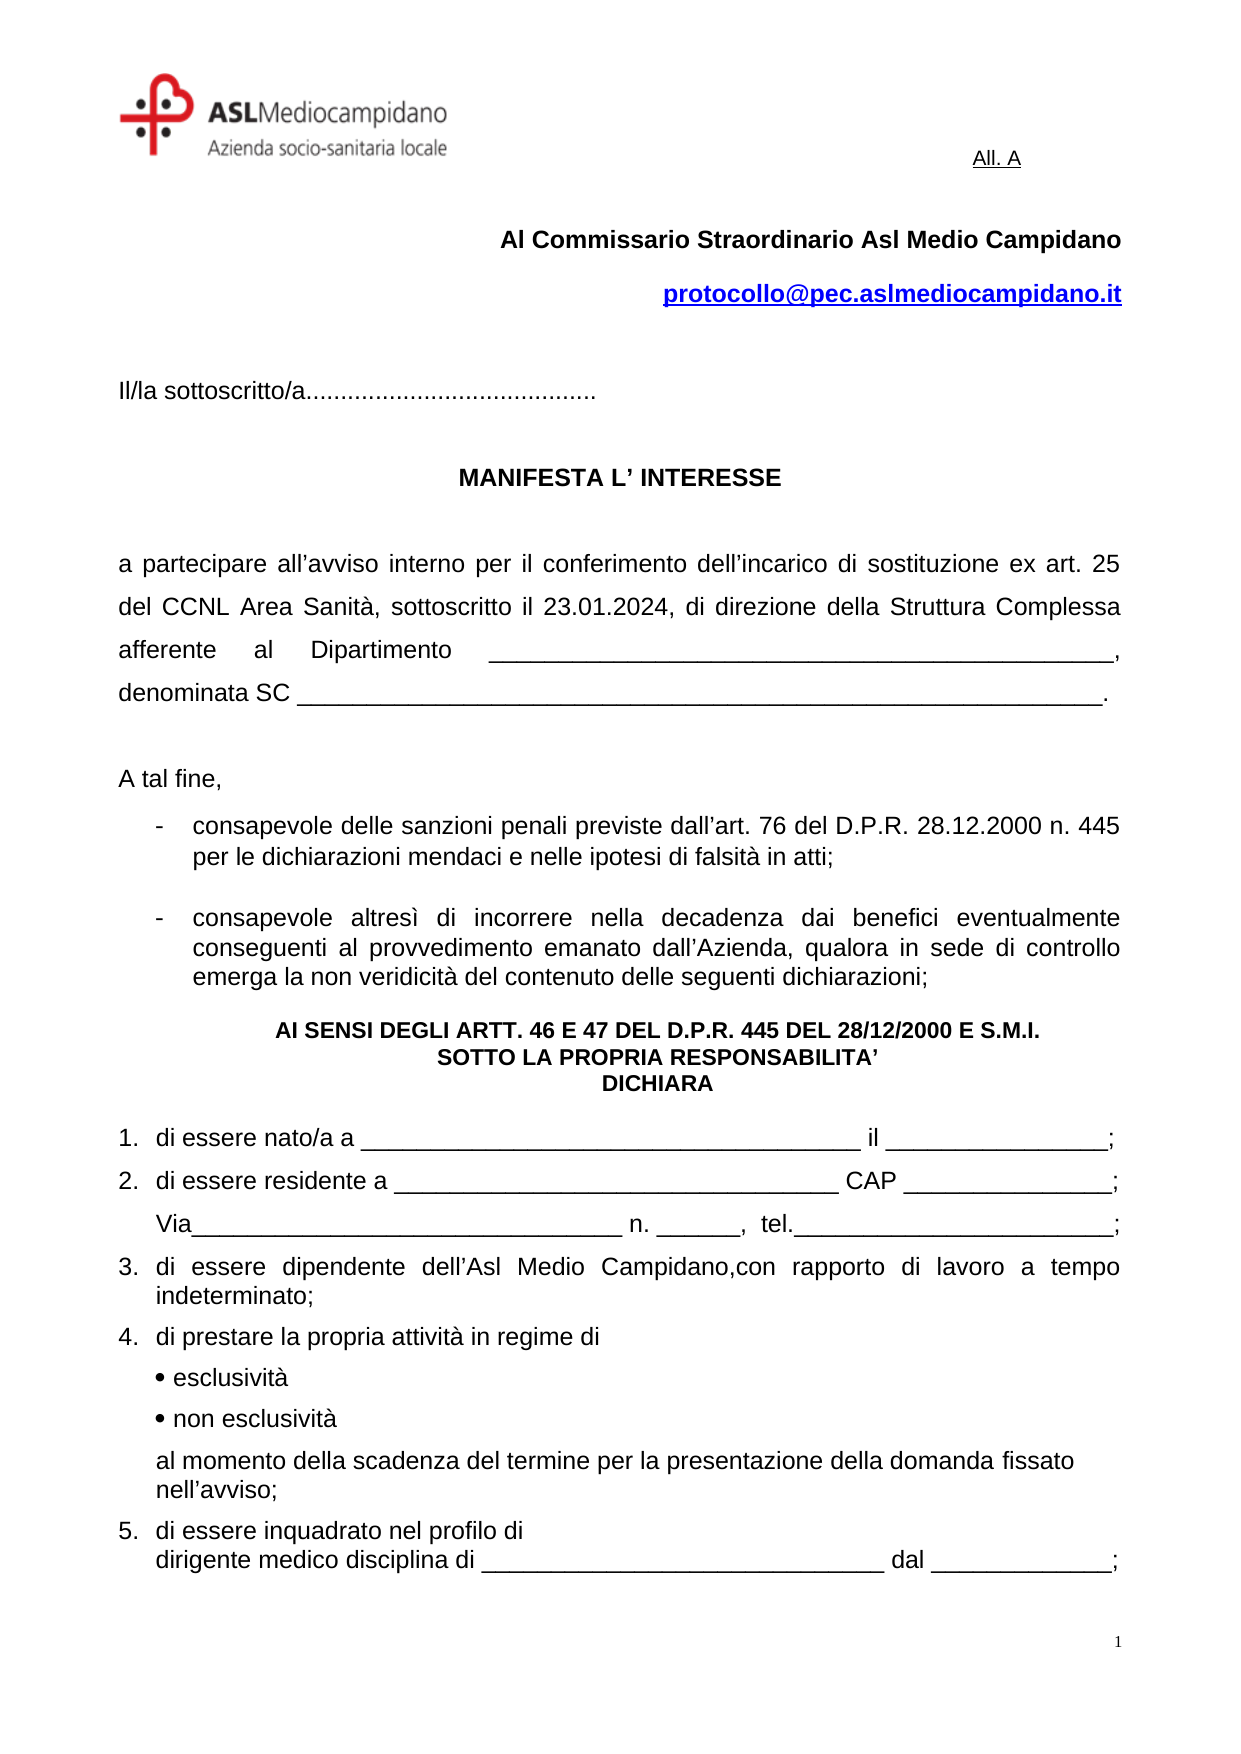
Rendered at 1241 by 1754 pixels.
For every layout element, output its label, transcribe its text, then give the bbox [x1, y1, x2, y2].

text protocollo@pec.aslmediocampidano.it [118, 279, 1122, 308]
list di essere residente a ________________________________ CAP _______________; Via_______________________________ n. ______, tel._______________________; [118, 1166, 1122, 1237]
list di prestare la propria attività in regime di [118, 1322, 1122, 1351]
list DICHIARA [193, 1070, 1122, 1096]
list esclusività [156, 1363, 1122, 1392]
list di essere dipendente dell’Asl Medio Campidano,con rapporto di lavoro a tempo indeterminato; [118, 1252, 1122, 1309]
list non esclusività [156, 1404, 1122, 1433]
list SOTTO LA PROPRIA RESPONSABILITA’ [193, 1043, 1122, 1070]
list di essere nato/a a ____________________________________ il ________________; [118, 1122, 1122, 1151]
text Al Commissario Straordinario Asl Medio Campidano [118, 226, 1122, 254]
list consapevole altresì di incorrere nella decadenza dai benefici eventualmente conseguenti al provvedimento emanato dall’Azienda, qualora in sede di controllo emerga la non veridicità del contenuto delle seguenti dichiarazioni; [155, 899, 1122, 991]
list di essere inquadrato nel profilo di [118, 1516, 1122, 1544]
picture [118, 73, 448, 166]
text a partecipare all’avviso interno per il conferimento dell’incarico di sostituzione ex art. 25 del CCNL Area Sanità, sottoscritto il 23.01.2024, di direzione della Struttura Complessa afferente al Dipartimento _____________________________________________, denominata SC __________________________________________________________. [118, 549, 1122, 707]
text MANIFESTA L’ INTERESSE [118, 463, 1122, 491]
list al momento della scadenza del termine per la presentazione della domanda fissato nell’avviso; [156, 1446, 1122, 1503]
list consapevole delle sanzioni penali previste dall’art. 76 del D.P.R. 28.12.2000 n. 445 per le dichiarazioni mendaci e nelle ipotesi di falsità in atti; [155, 808, 1122, 870]
text A tal fine, [118, 764, 1122, 793]
text Il/la sottoscritto/a.......................................... [118, 376, 1122, 405]
list dirigente medico disciplina di _____________________________ dal _____________; [155, 1544, 1122, 1573]
list AI SENSI DEGLI ARTT. 46 E 47 DEL D.P.R. 445 DEL 28/12/2000 E S.M.I. [193, 1017, 1122, 1043]
